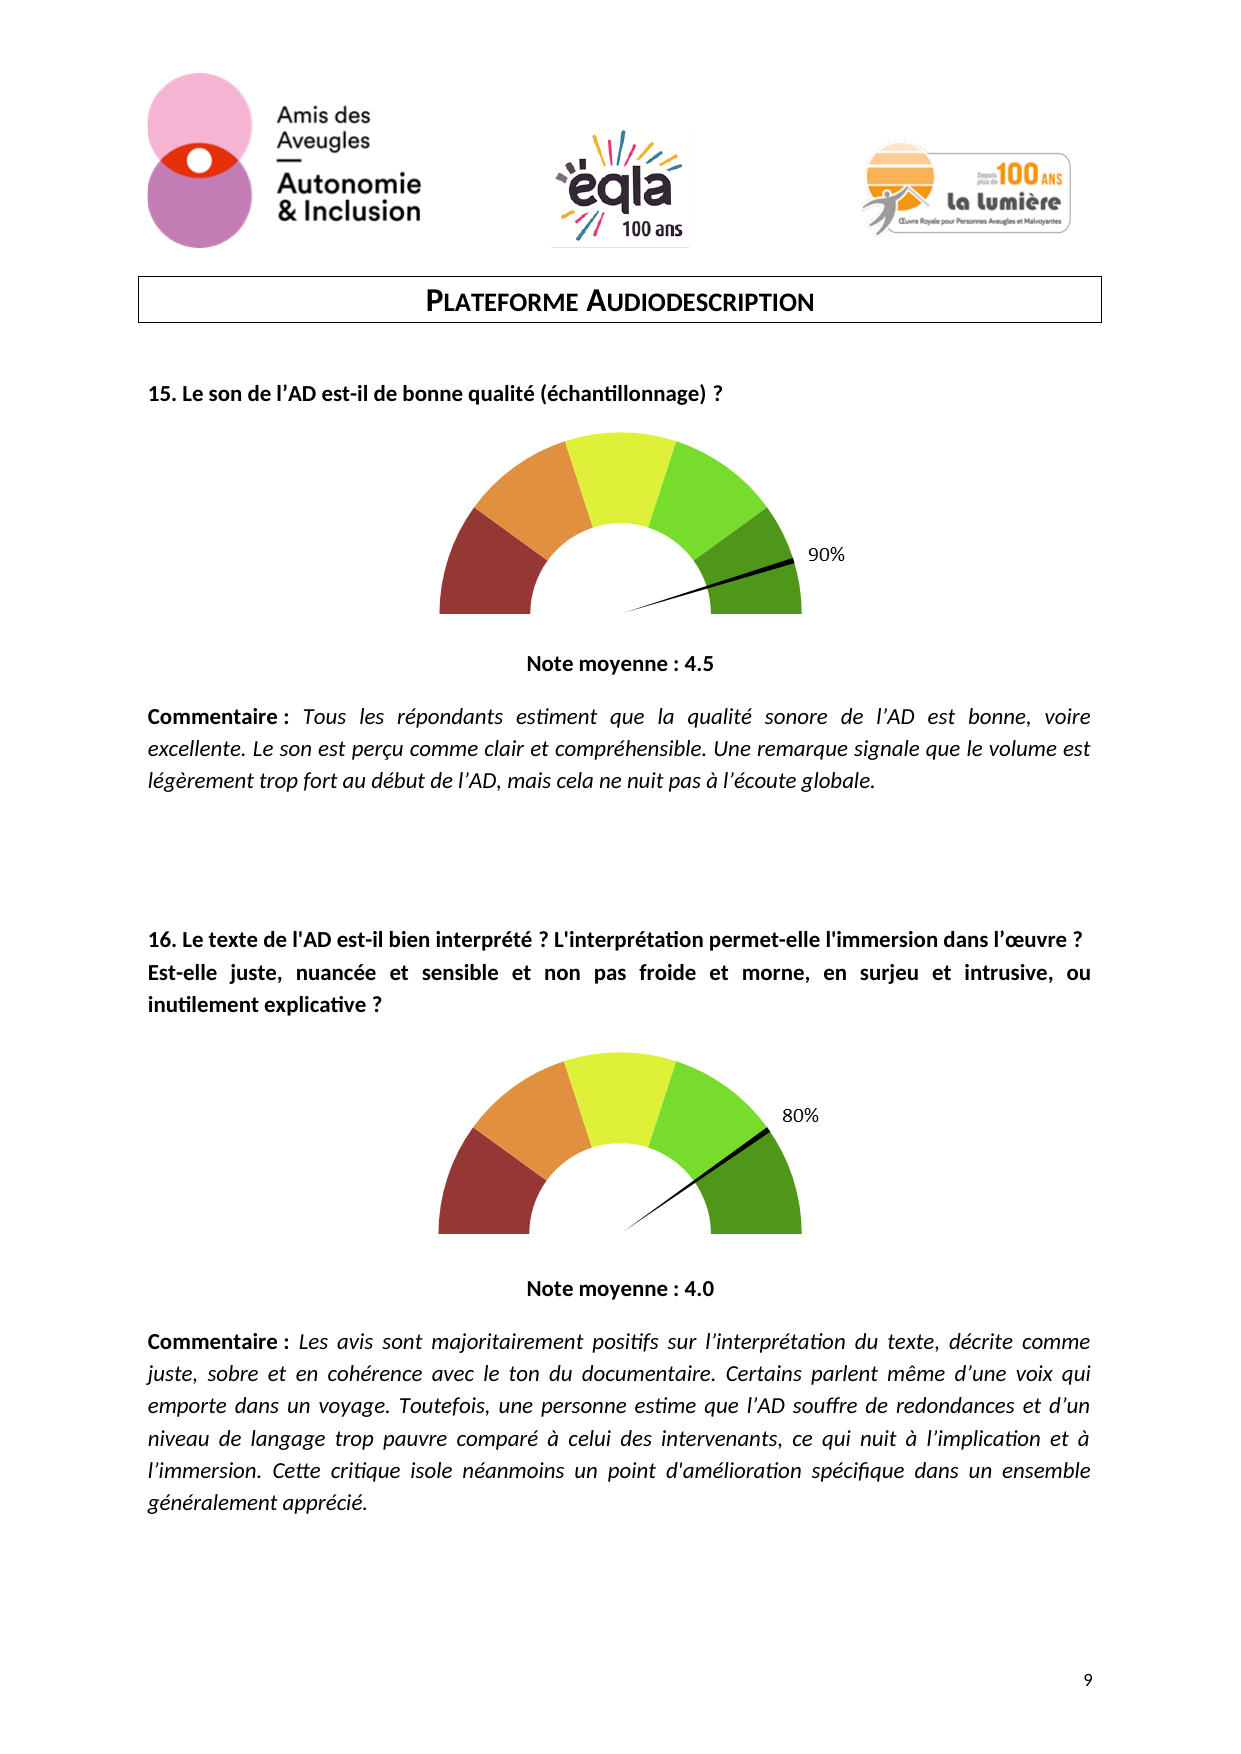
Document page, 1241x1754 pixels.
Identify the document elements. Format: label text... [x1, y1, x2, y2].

text Commentaire : Les avis sont majoritairement positifs sur l’interprétation du texte, décrite comme juste, sobre et en cohérence avec le ton du documentaire. Certains parlent même d’une voix qui emporte dans un voyage. Toutefois, une personne estime que l’AD souffre de redondances et d’un niveau de langage trop pauvre comparé à celui des intervenants, ce qui nuit à l’implication et à l’immersion. Cette critique isole néanmoins un point d'amélioration spécifique dans un ensemble généralement apprécié. [148, 1327, 1092, 1516]
text Commentaire : Tous les répondants estiment que la qualité sonore de l’AD est bonne, voire excellente. Le son est perçu comme clair et compréhensible. Une remarque signale que le volume est légèrement trop fort au début de l’AD, mais cela ne nuit pas à l’écoute globale. [148, 702, 1092, 794]
picture [261, 1042, 980, 1249]
text Note moyenne : 4.5 [148, 649, 1092, 677]
picture [837, 131, 1093, 248]
text 16. Le texte de l'AD est-il bien interprété ? L'interprétation permet-elle l'immersion dans l’œuvre ? [148, 926, 1092, 953]
picture [147, 73, 421, 248]
text Note moyenne : 4.0 [148, 1274, 1092, 1302]
picture [261, 432, 979, 624]
text 15. Le son de l’AD est-il de bonne qualité (échantillonnage) ? [148, 379, 1092, 407]
picture [551, 125, 690, 248]
text Est-elle juste, nuancée et sensible et non pas froide et morne, en surjeu et intrusive, ou inutilement explicative ? [148, 958, 1092, 1018]
